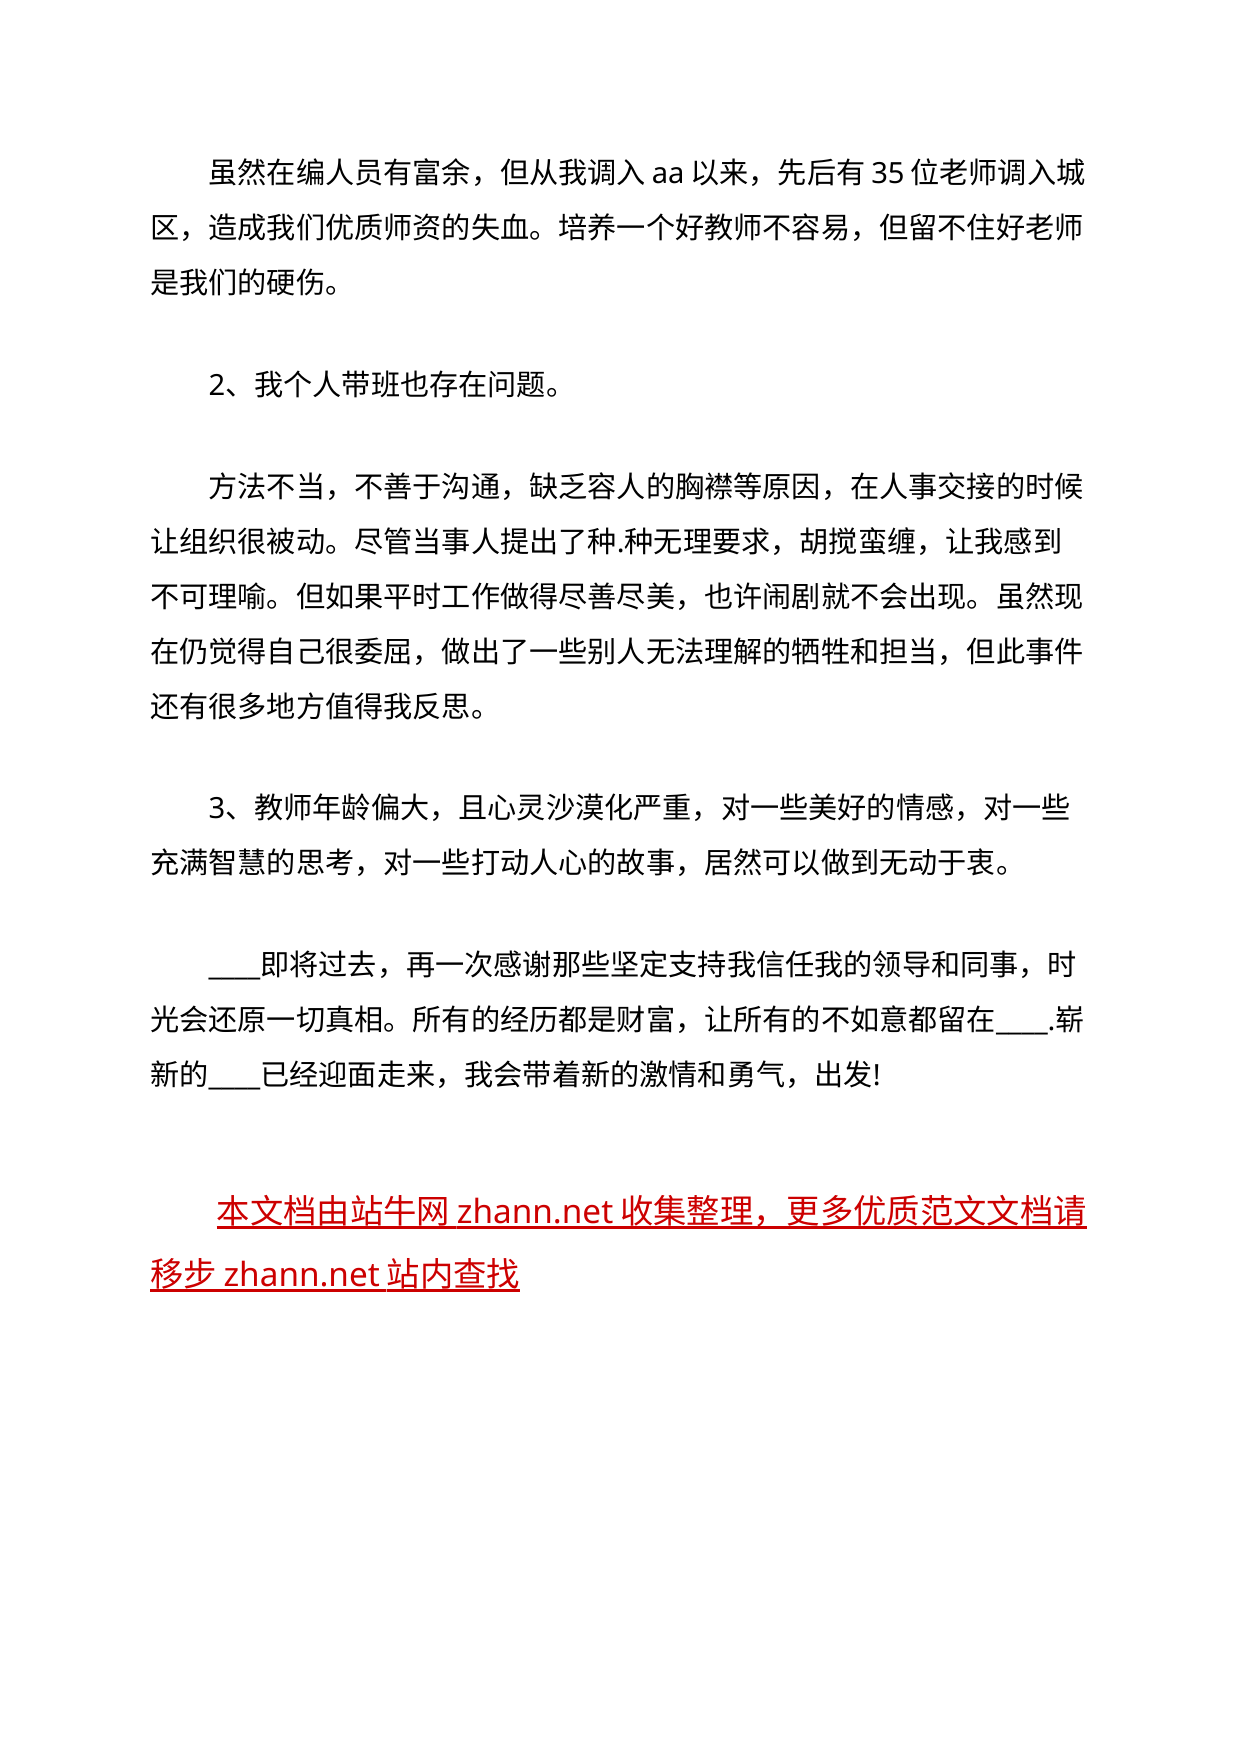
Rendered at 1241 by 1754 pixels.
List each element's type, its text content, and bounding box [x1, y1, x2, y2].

text 虽然在编人员有富余，但从我调入aa以来，先后有35位老师调入城区，造成我们优质师资的失血。培养一个好教师不容易，但留不住好老师是我们的硬伤。 [150, 150, 1090, 302]
text 3、教师年龄偏大，且心灵沙漠化严重，对一些美好的情感，对一些充满智慧的思考，对一些打动人心的故事，居然可以做到无动于衷。 [150, 785, 1090, 882]
text 2、我个人带班也存在问题。 [150, 362, 1090, 404]
text 本文档由站牛网zhann.net收集整理，更多优质范文文档请移步zhann.net站内查找 [150, 1185, 1090, 1296]
text 方法不当，不善于沟通，缺乏容人的胸襟等原因，在人事交接的时候让组织很被动。尽管当事人提出了种.种无理要求，胡搅蛮缠，让我感到不可理喻。但如果平时工作做得尽善尽美，也许闹剧就不会出现。虽然现在仍觉得自己很委屈，做出了一些别人无法理解的牺牲和担当，但此事件还有很多地方值得我反思。 [150, 464, 1090, 726]
text ____即将过去，再一次感谢那些坚定支持我信任我的领导和同事，时光会还原一切真相。所有的经历都是财富，让所有的不如意都留在____.崭新的____已经迎面走来，我会带着新的激情和勇气，出发! [150, 942, 1090, 1094]
